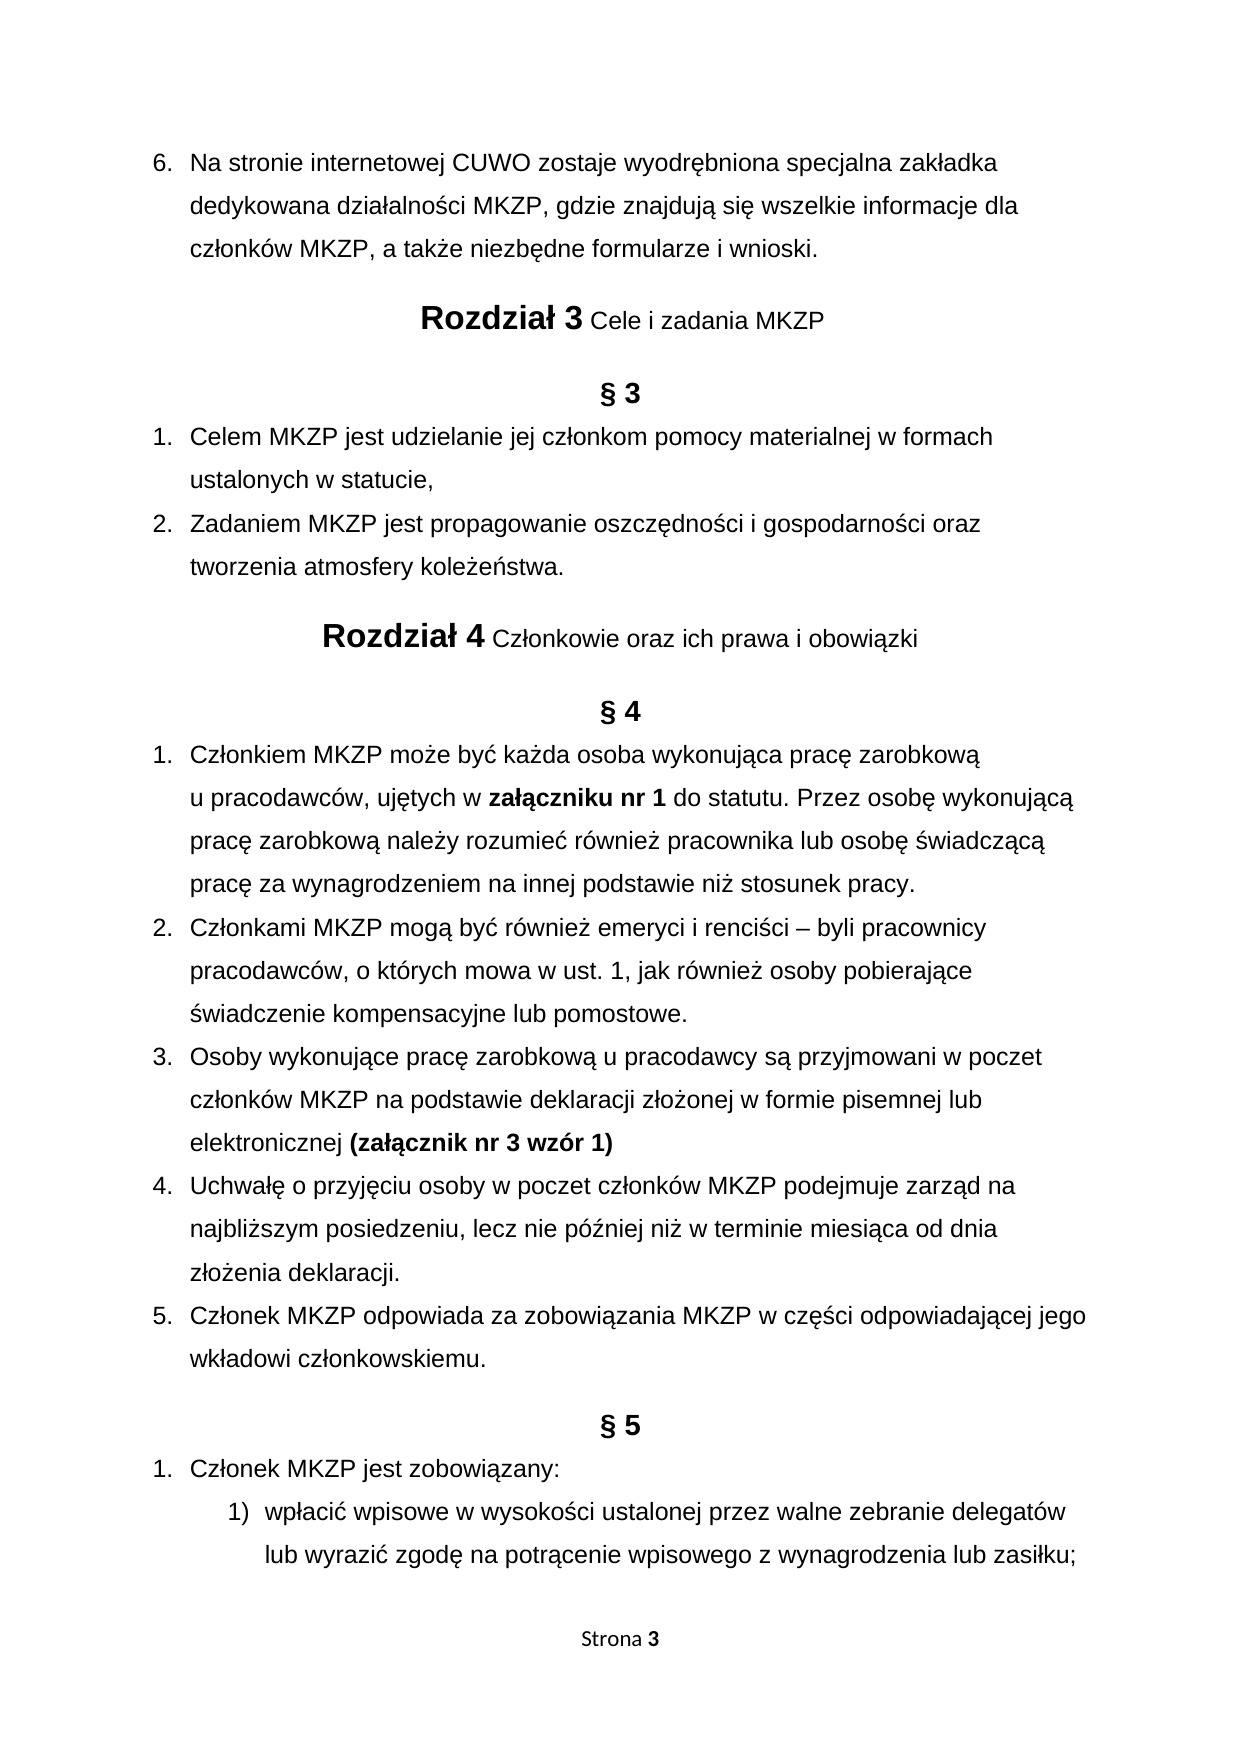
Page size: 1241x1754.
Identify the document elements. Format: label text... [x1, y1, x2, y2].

list wpłacić wpisowe w wysokości ustalonej przez walne zebranie delegatów lub wyrazić zgodę na potrącenie wpisowego z wynagrodzenia lub zasiłku; [227, 1497, 1093, 1569]
list Na stronie internetowej CUWO zostaje wyodrębniona specjalna zakładka dedykowana działalności MKZP, gdzie znajdują się wszelkie informacje dla członków MKZP, a także niezbędne formularze i wnioski. [152, 148, 1093, 263]
list Członek MKZP odpowiada za zobowiązania MKZP w części odpowiadającej jego wkładowi członkowskiemu. [152, 1301, 1093, 1373]
subtitle § 5 [148, 1408, 1093, 1441]
list Członek MKZP jest zobowiązany: [152, 1454, 1093, 1483]
subtitle § 4 [148, 694, 1093, 728]
list Uchwałę o przyjęciu osoby w poczet członków MKZP podejmuje zarząd na najbliższym posiedzeniu, lecz nie później niż w terminie miesiąca od dnia złożenia deklaracji. [152, 1171, 1093, 1286]
list Osoby wykonujące pracę zarobkową u pracodawcy są przyjmowani w poczet członków MKZP na podstawie deklaracji złożonej w formie pisemnej lub elektronicznej (załącznik nr 3 wzór 1) [152, 1042, 1093, 1157]
list Celem MKZP jest udzielanie jej członkom pomocy materialnej w formach ustalonych w statucie, [152, 422, 1093, 494]
subtitle § 3 [148, 376, 1093, 410]
text Rozdział 3 Cele i zadania MKZP [152, 298, 1093, 336]
text Rozdział 4 Członkowie oraz ich prawa i obowiązki [148, 616, 1093, 654]
list Członkami MKZP mogą być również emeryci i renciści – byli pracownicy pracodawców, o których mowa w ust. 1, jak również osoby pobierające świadczenie kompensacyjne lub pomostowe. [152, 913, 1093, 1028]
list Zadaniem MKZP jest propagowanie oszczędności i gospodarności oraz tworzenia atmosfery koleżeństwa. [152, 508, 1093, 580]
list Członkiem MKZP może być każda osoba wykonująca pracę zarobkową u pracodawców, ujętych w załączniku nr 1 do statutu. Przez osobę wykonującą pracę zarobkową należy rozumieć również pracownika lub osobę świadczącą pracę za wynagrodzeniem na innej podstawie niż stosunek pracy. [152, 740, 1093, 898]
